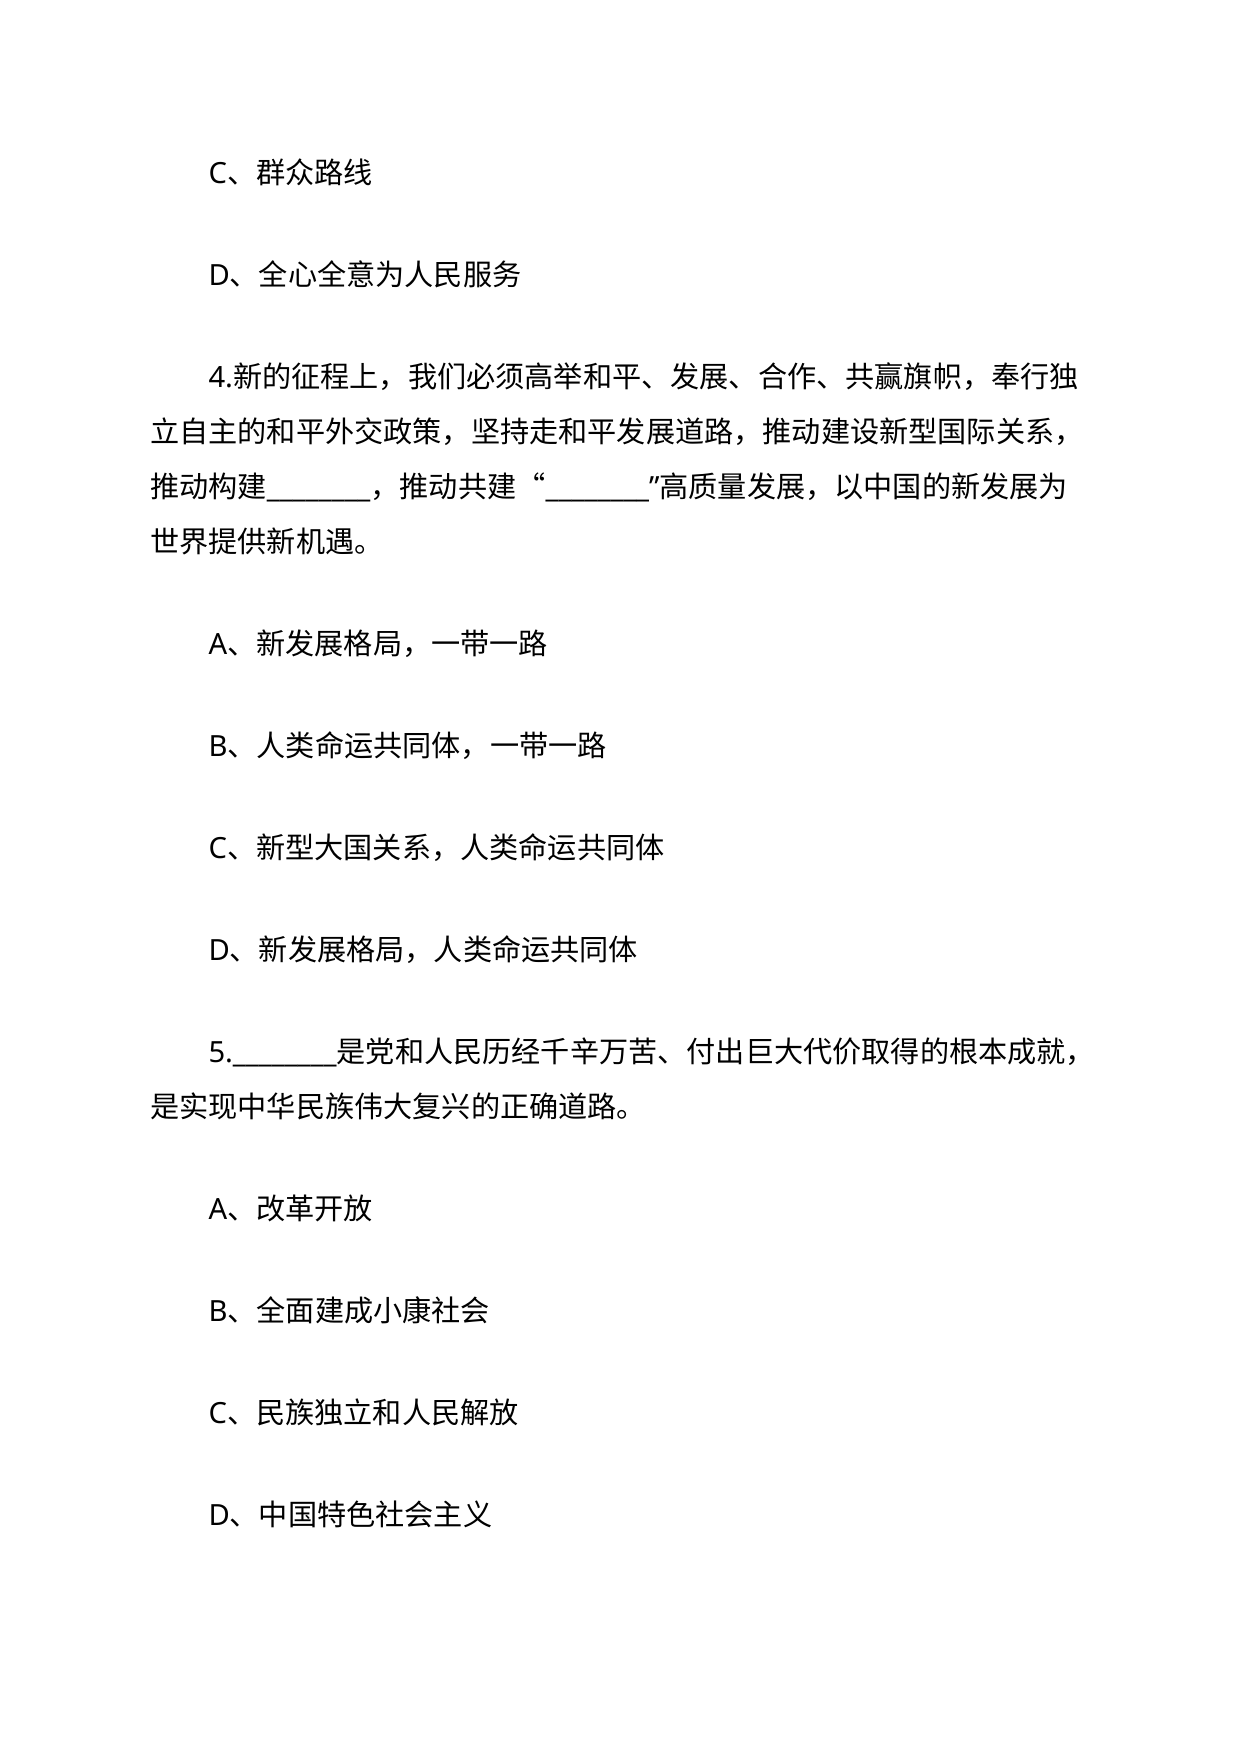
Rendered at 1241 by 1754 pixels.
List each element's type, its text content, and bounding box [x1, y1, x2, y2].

text C、群众路线 [150, 150, 1090, 192]
text D、中国特色社会主义 [150, 1491, 1090, 1534]
text A、改革开放 [150, 1185, 1090, 1228]
text C、民族独立和人民解放 [150, 1389, 1090, 1432]
text D、全心全意为人民服务 [150, 252, 1090, 294]
text B、人类命运共同体，一带一路 [150, 723, 1090, 765]
text 4.新的征程上，我们必须高举和平、发展、合作、共赢旗帜，奉行独立自主的和平外交政策，坚持走和平发展道路，推动建设新型国际关系，推动构建________，推动共建“________”高质量发展，以中国的新发展为世界提供新机遇。 [150, 354, 1090, 561]
text 5.________是党和人民历经千辛万苦、付出巨大代价取得的根本成就，是实现中华民族伟大复兴的正确道路。 [150, 1028, 1090, 1126]
text B、全面建成小康社会 [150, 1287, 1090, 1330]
text A、新发展格局，一带一路 [150, 621, 1090, 663]
text C、新型大国关系，人类命运共同体 [150, 824, 1090, 867]
text D、新发展格局，人类命运共同体 [150, 927, 1090, 969]
